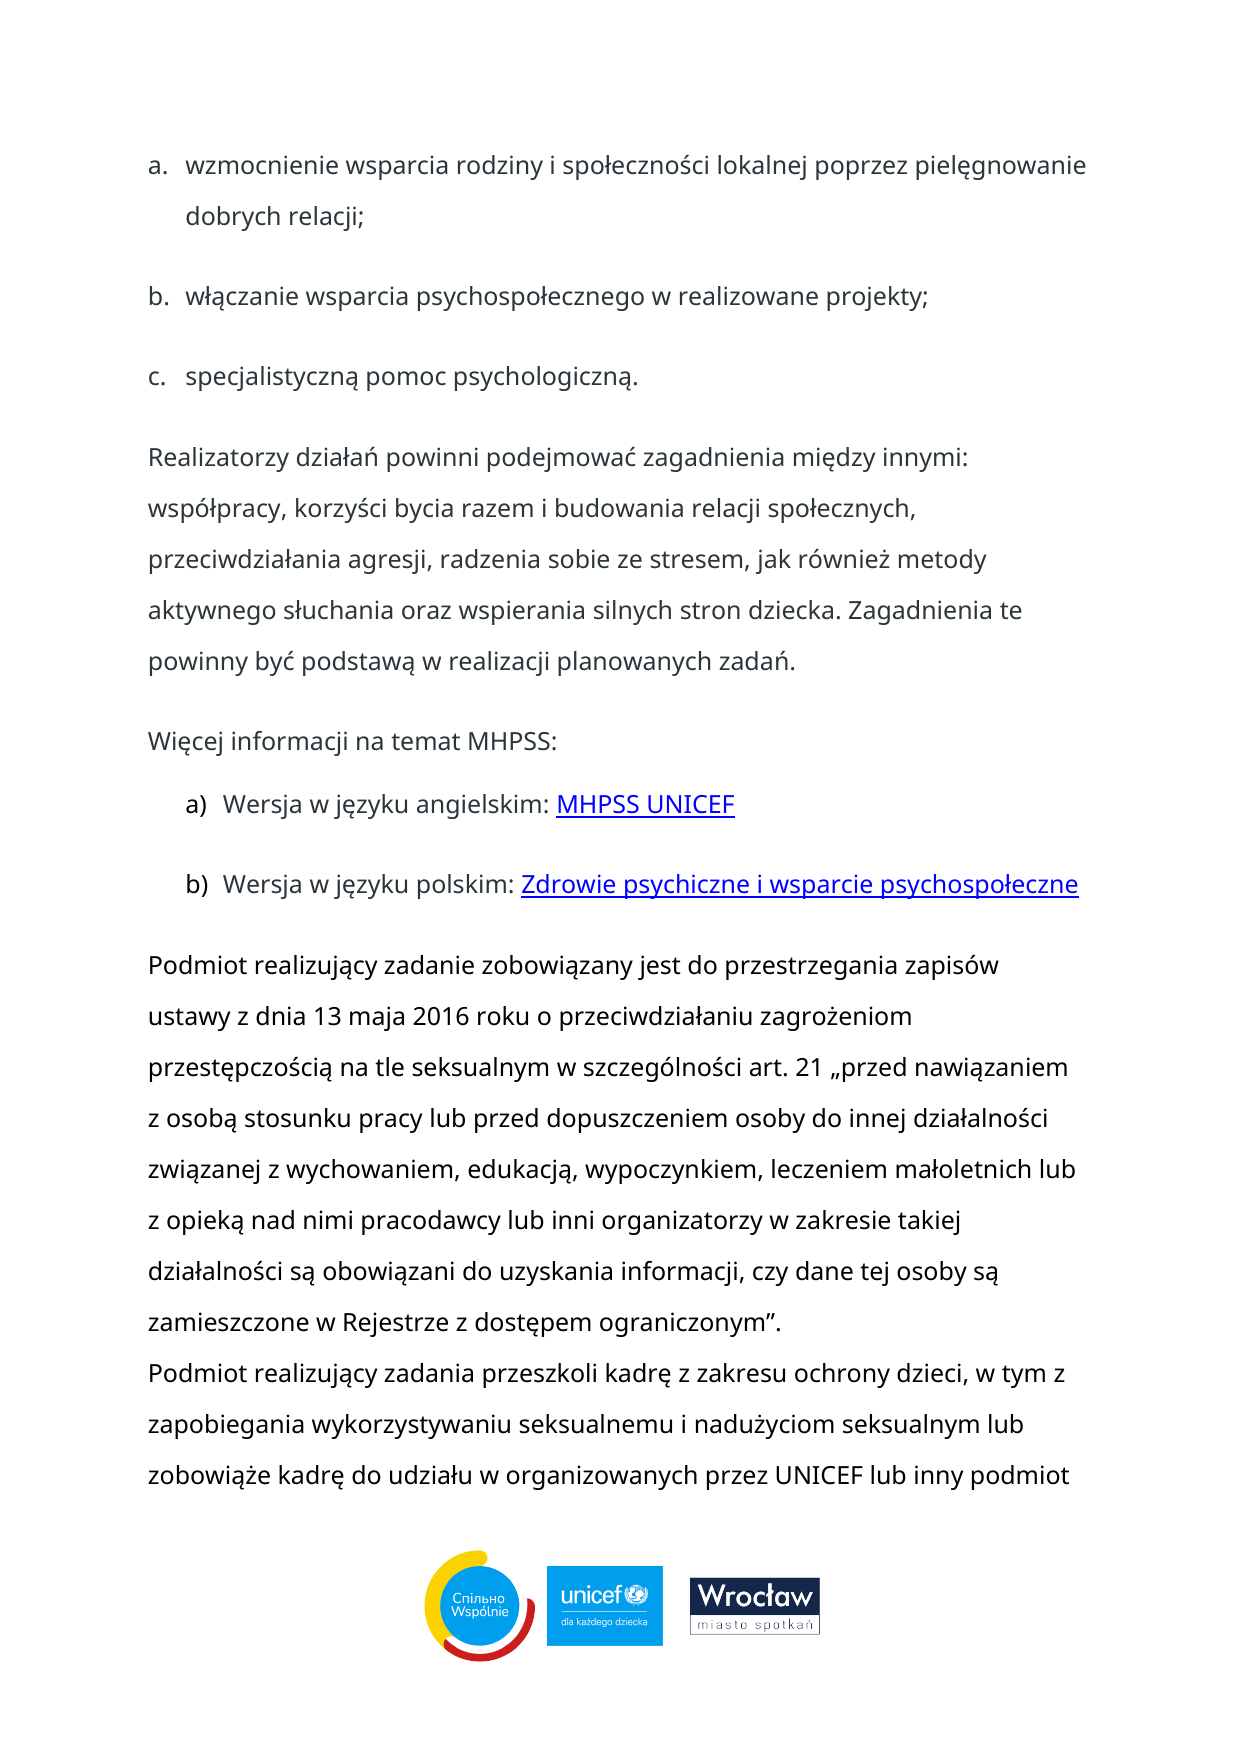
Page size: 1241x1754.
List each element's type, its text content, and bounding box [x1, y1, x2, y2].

text Podmiot realizujący zadanie zobowiązany jest do przestrzegania zapisów ustawy z dnia 13 maja 2016 roku o przeciwdziałaniu zagrożeniom przestępczością na tle seksualnym w szczególności art. 21 „przed nawiązaniem z osobą stosunku pracy lub przed dopuszczeniem osoby do innej działalności związanej z wychowaniem, edukacją, wypoczynkiem, leczeniem małoletnich lub z opieką nad nimi pracodawcy lub inni organizatorzy w zakresie takiej działalności są obowiązani do uzyskania informacji, czy dane tej osoby są zamieszczone w Rejestrze z dostępem ograniczonym”. [148, 947, 1081, 1339]
picture [397, 1531, 843, 1681]
list specjalistyczną pomoc psychologiczną. [148, 359, 1093, 393]
list włączanie wsparcia psychospołecznego w realizowane projekty; [148, 279, 1093, 313]
text Realizatorzy działań powinni podejmować zagadnienia między innymi: współpracy, korzyści bycia razem i budowania relacji społecznych, przeciwdziałania agresji, radzenia sobie ze stresem, jak również metody aktywnego słuchania oraz wspierania silnych stron dziecka. Zagadnienia te powinny być podstawą w realizacji planowanych zadań. [148, 439, 1093, 677]
list Wersja w języku angielskim: MHPSS UNICEF [185, 787, 1093, 821]
list Wersja w języku polskim: Zdrowie psychiczne i wsparcie psychospołeczne [185, 867, 1093, 901]
text Więcej informacji na temat MHPSS: [148, 724, 1093, 758]
list wzmocnienie wsparcia rodziny i społeczności lokalnej poprzez pielęgnowanie dobrych relacji; [148, 148, 1093, 233]
